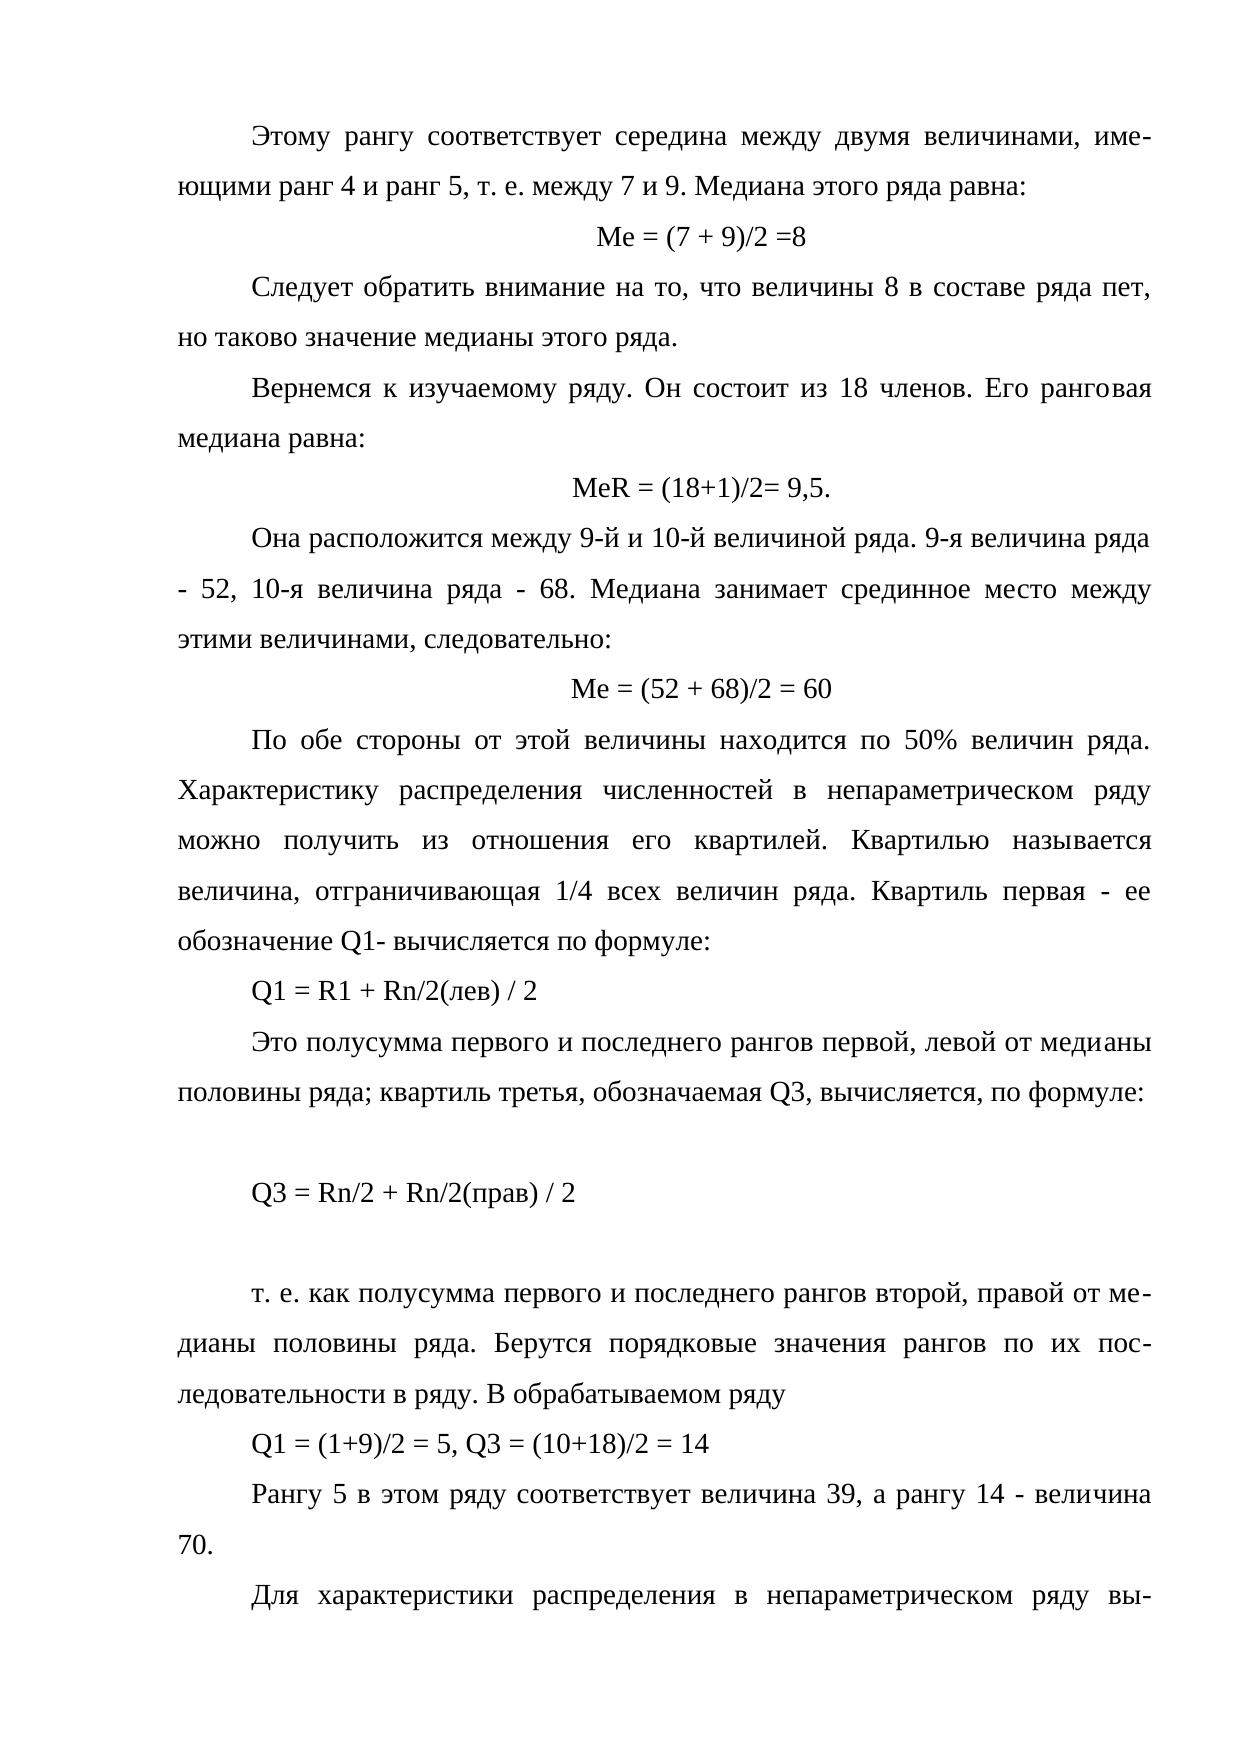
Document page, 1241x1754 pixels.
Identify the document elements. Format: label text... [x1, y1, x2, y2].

text По обе стороны от этой величины находится по 50% величин ряда. Характеристику распределения численностей в непараметрическом ряду можно получить из отношения его квартилей. Квартилью называется величина, отграничивающая 1/4 всех величин ряда. Квартиль первая - ее обозначение Q1- вычисляется по формуле: [177, 722, 1152, 957]
text Вернемся к изучаемому ряду. Он состоит из 18 членов. Его ранговая медиана равна: [177, 370, 1152, 453]
text Она расположится между 9-й и 10-й величиной ряда. 9-я величина ряда - 52, 10-я величина ряда - 68. Медиана занимает срединное место между этими величинами, следовательно: [177, 521, 1152, 655]
text Q1 = (1+9)/2 = 5, Q3 = (10+18)/2 = 14 [177, 1426, 1152, 1460]
text Этому рангу соответствует середина между двумя величинами, имеющими ранг 4 и ранг 5, т. е. между 7 и 9. Медиана этого ряда равна: [177, 118, 1152, 202]
text Это полусумма первого и последнего рангов первой, левой от медианы половины ряда; квартиль третья, обозначаемая Q3, вычисляется, по формуле: [177, 1024, 1152, 1108]
text Q3 = Rn/2 + Rn/2(прав) / 2 [177, 1175, 1152, 1208]
text Следует обратить внимание на то, что величины 8 в составе ряда пет, но таково значение медианы этого ряда. [177, 269, 1152, 353]
text Me = (52 + 68)/2 = 60 [177, 672, 1152, 705]
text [177, 1577, 1152, 1611]
text MeR = (18+1)/2= 9,5. [177, 470, 1152, 504]
text Рангу 5 в этом ряду соответствует величина 39, а рангу 14 - величина 70. [177, 1477, 1152, 1560]
text Me = (7 + 9)/2 =8 [177, 219, 1152, 252]
text Q1 = R1 + Rn/2(лев) / 2 [177, 973, 1152, 1007]
text т. е. как полусумма первого и последнего рангов второй, правой от медианы половины ряда. Берутся порядковые значения рангов по их последовательности в ряду. В обрабатываемом ряду [177, 1275, 1152, 1409]
